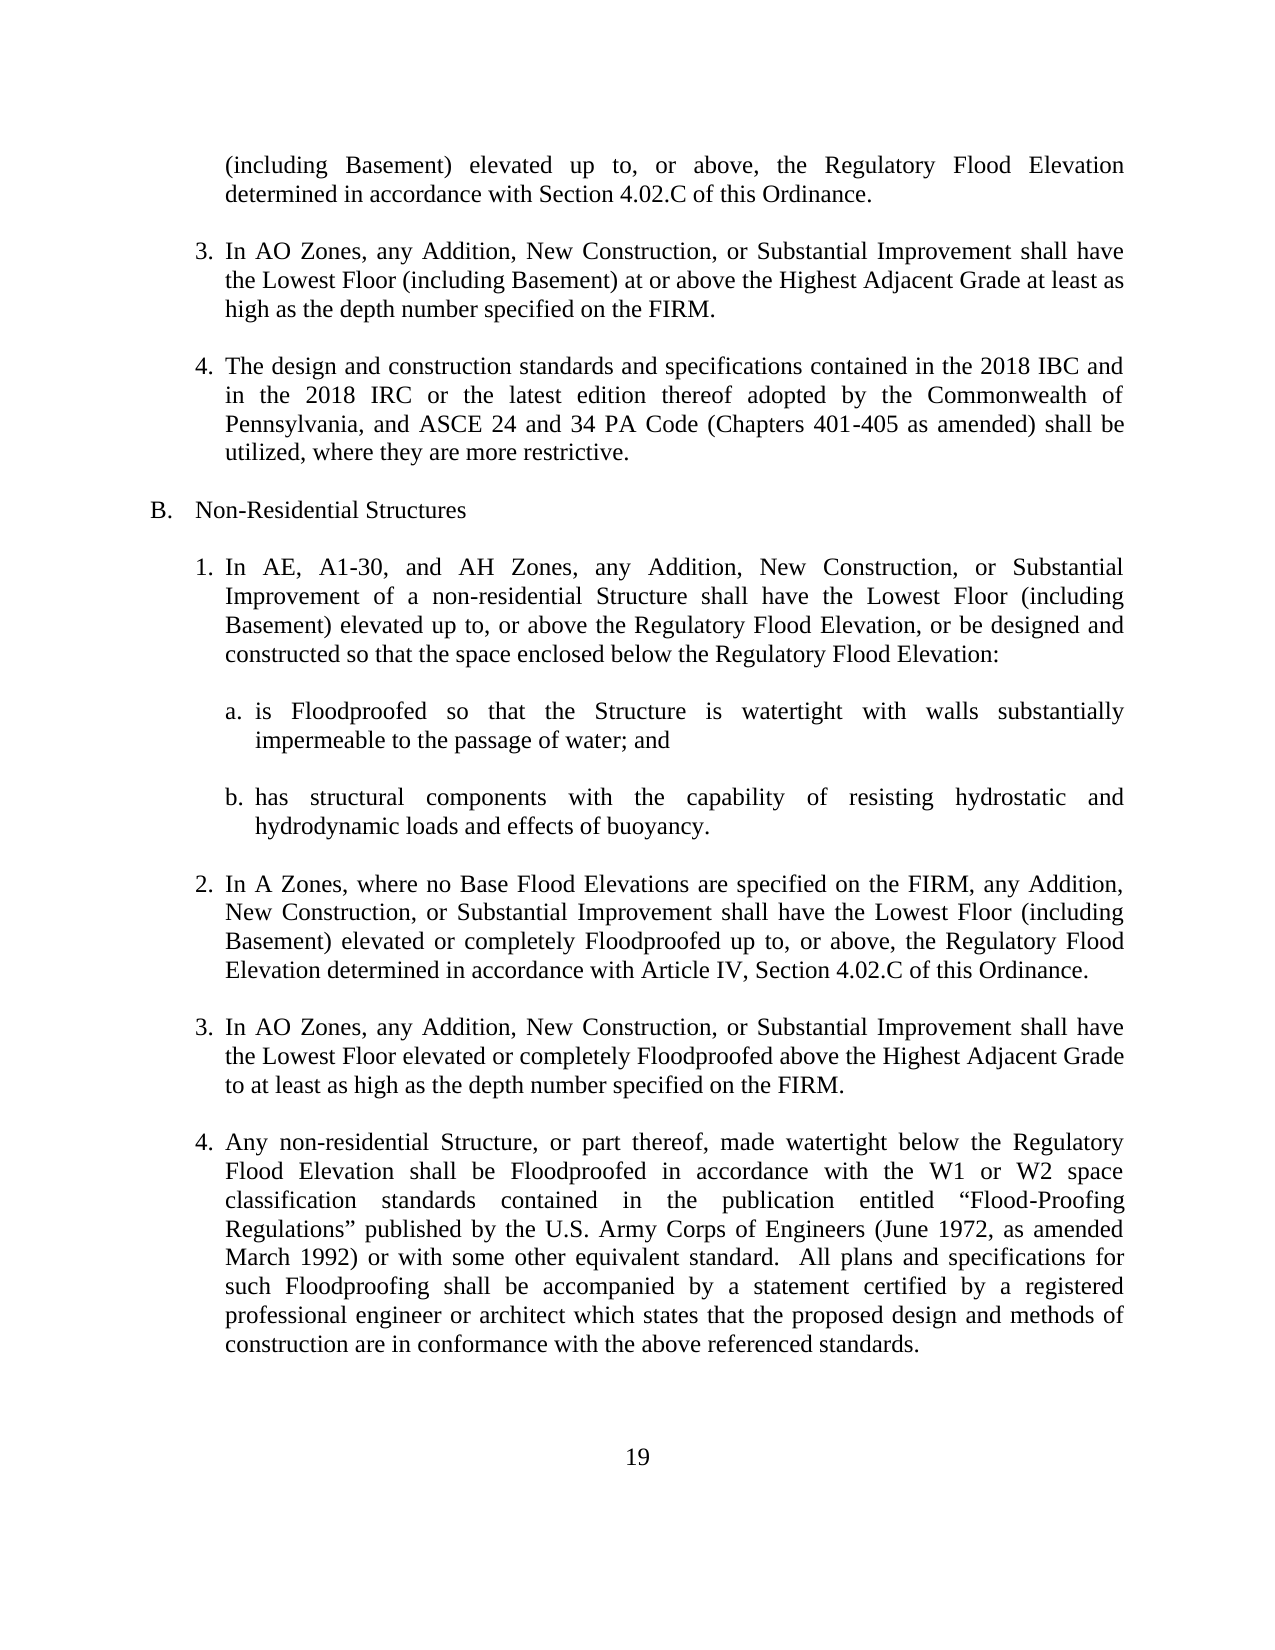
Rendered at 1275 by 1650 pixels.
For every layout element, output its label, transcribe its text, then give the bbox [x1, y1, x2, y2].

text 4. The design and construction standards and specifications contained in the 2018 IBC and in the 2018 IRC or the latest edition thereof adopted by the Commonwealth of Pennsylvania, and ASCE 24 and 34 PA Code (Chapters 401-405 as amended) shall be utilized, where they are more restrictive. [195, 351, 1125, 466]
text b. has structural components with the capability of resisting hydrostatic and hydrodynamic loads and effects of buoyancy. [225, 782, 1125, 840]
text 3. In AO Zones, any Addition, New Construction, or Substantial Improvement shall have the Lowest Floor elevated or completely Floodproofed above the Highest Adjacent Grade to at least as high as the depth number specified on the FIRM. [195, 1012, 1125, 1099]
text 2. In A Zones, where no Base Flood Elevations are specified on the FIRM, any Addition, New Construction, or Substantial Improvement shall have the Lowest Floor (including Basement) elevated or completely Floodproofed up to, or above, the Regulatory Flood Elevation determined in accordance with Article IV, Section 4.02.C of this Ordinance. [195, 869, 1125, 984]
text 3. In AO Zones, any Addition, New Construction, or Substantial Improvement shall have the Lowest Floor (including Basement) at or above the Highest Adjacent Grade at least as high as the depth number specified on the FIRM. [195, 236, 1125, 322]
text 4. Any non-residential Structure, or part thereof, made watertight below the Regulatory Flood Elevation shall be Floodproofed in accordance with the W1 or W2 space classification standards contained in the publication entitled “Flood-Proofing Regulations” published by the U.S. Army Corps of Engineers (June 1972, as amended March 1992) or with some other equivalent standard. All plans and specifications for such Floodproofing shall be accompanied by a statement certified by a registered professional engineer or architect which states that the proposed design and methods of construction are in conformance with the above referenced standards. [195, 1127, 1125, 1357]
text B. Non-Residential Structures [150, 495, 1125, 524]
text a. is Floodproofed so that the Structure is watertight with walls substantially impermeable to the passage of water; and [225, 696, 1125, 754]
text 1. In AE, A1-30, and AH Zones, any Addition, New Construction, or Substantial Improvement of a non-residential Structure shall have the Lowest Floor (including Basement) elevated up to, or above the Regulatory Flood Elevation, or be designed and constructed so that the space enclosed below the Regulatory Flood Elevation: [195, 552, 1125, 667]
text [195, 150, 1125, 207]
